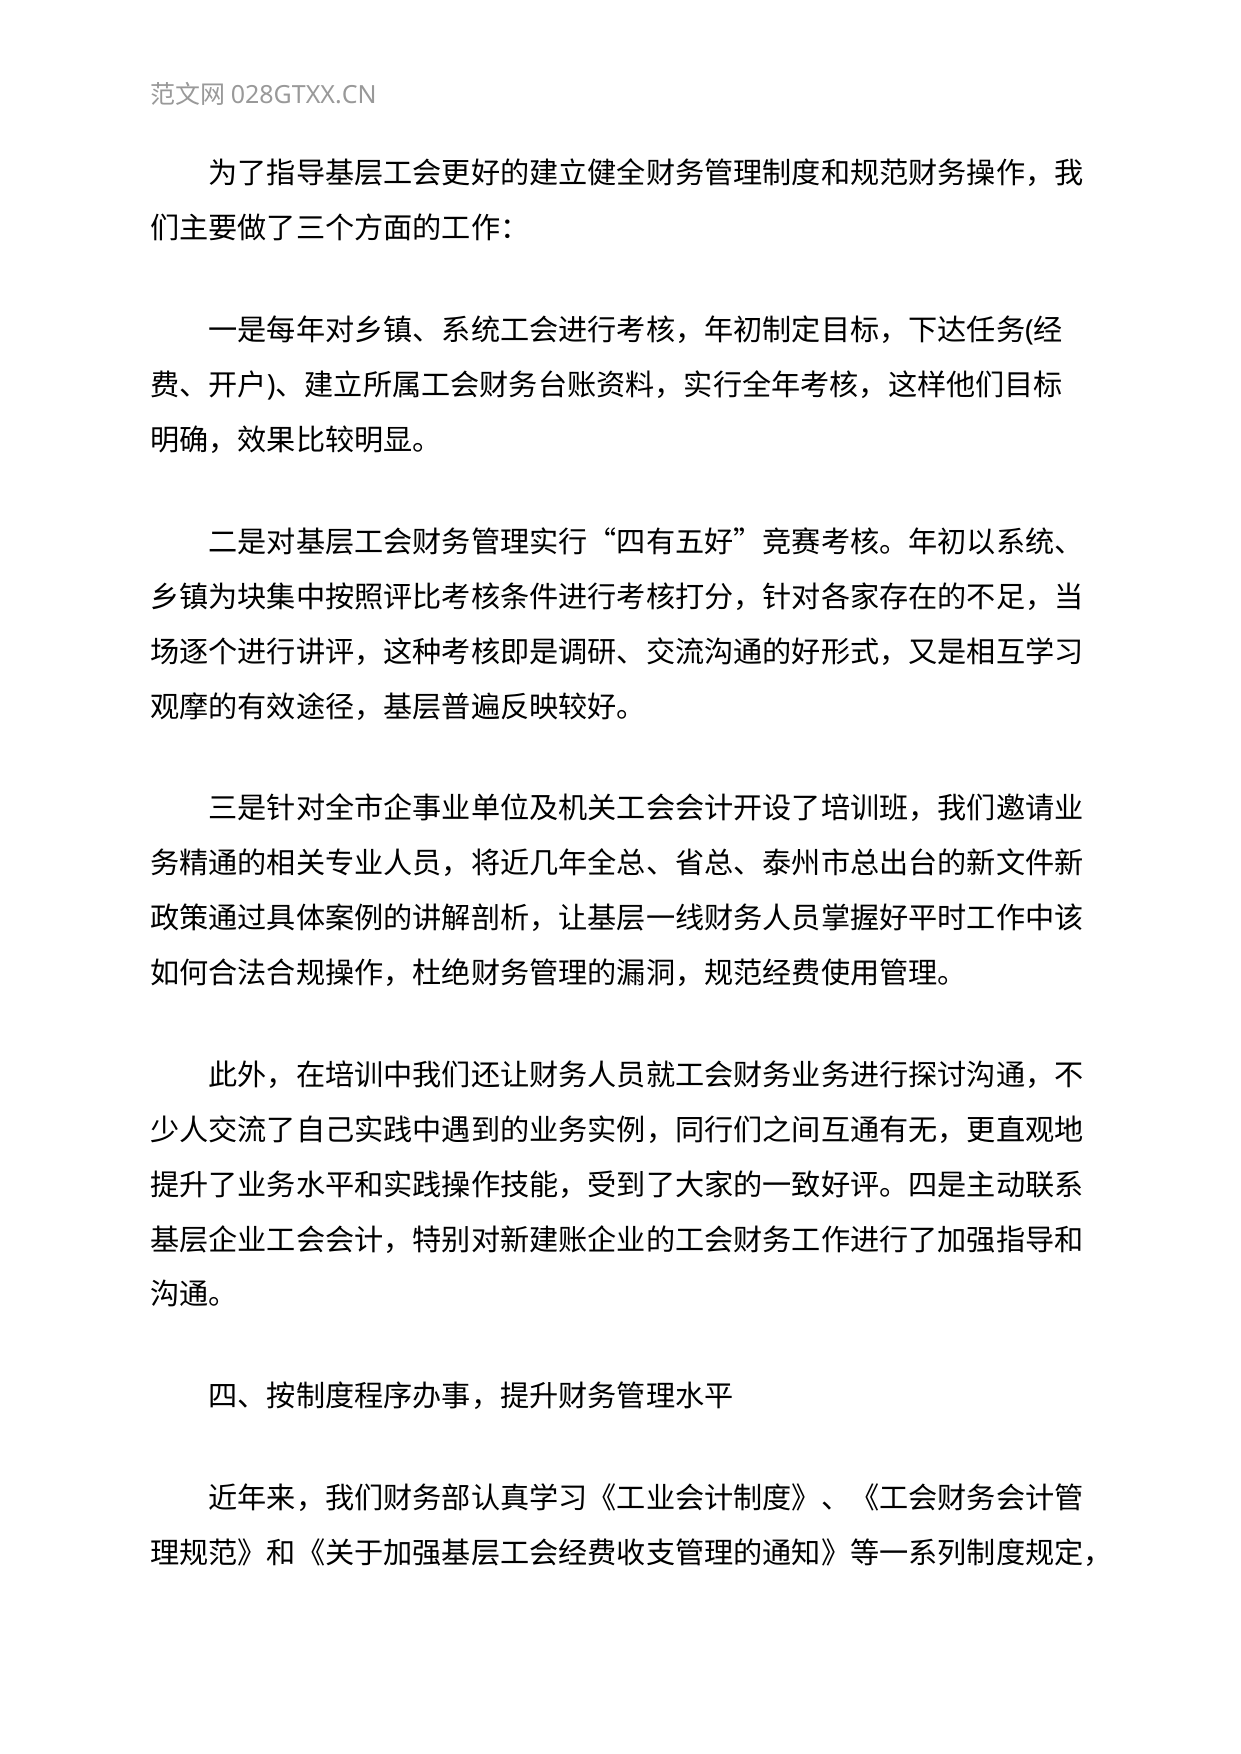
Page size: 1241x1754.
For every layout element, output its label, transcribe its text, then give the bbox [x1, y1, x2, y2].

text 二是对基层工会财务管理实行“四有五好”竞赛考核。年初以系统、乡镇为块集中按照评比考核条件进行考核打分，针对各家存在的不足，当场逐个进行讲评，这种考核即是调研、交流沟通的好形式，又是相互学习观摩的有效途径，基层普遍反映较好。 [150, 518, 1090, 725]
text 此外，在培训中我们还让财务人员就工会财务业务进行探讨沟通，不少人交流了自己实践中遇到的业务实例，同行们之间互通有无，更直观地提升了业务水平和实践操作技能，受到了大家的一致好评。四是主动联系基层企业工会会计，特别对新建账企业的工会财务工作进行了加强指导和沟通。 [150, 1051, 1090, 1313]
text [150, 1474, 1090, 1572]
text 三是针对全市企事业单位及机关工会会计开设了培训班，我们邀请业务精通的相关专业人员，将近几年全总、省总、泰州市总出台的新文件新政策通过具体案例的讲解剖析，让基层一线财务人员掌握好平时工作中该如何合法合规操作，杜绝财务管理的漏洞，规范经费使用管理。 [150, 785, 1090, 992]
text 一是每年对乡镇、系统工会进行考核，年初制定目标，下达任务(经费、开户)、建立所属工会财务台账资料，实行全年考核，这样他们目标明确，效果比较明显。 [150, 307, 1090, 459]
text 为了指导基层工会更好的建立健全财务管理制度和规范财务操作，我们主要做了三个方面的工作： [150, 150, 1090, 247]
text 四、按制度程序办事，提升财务管理水平 [150, 1373, 1090, 1415]
